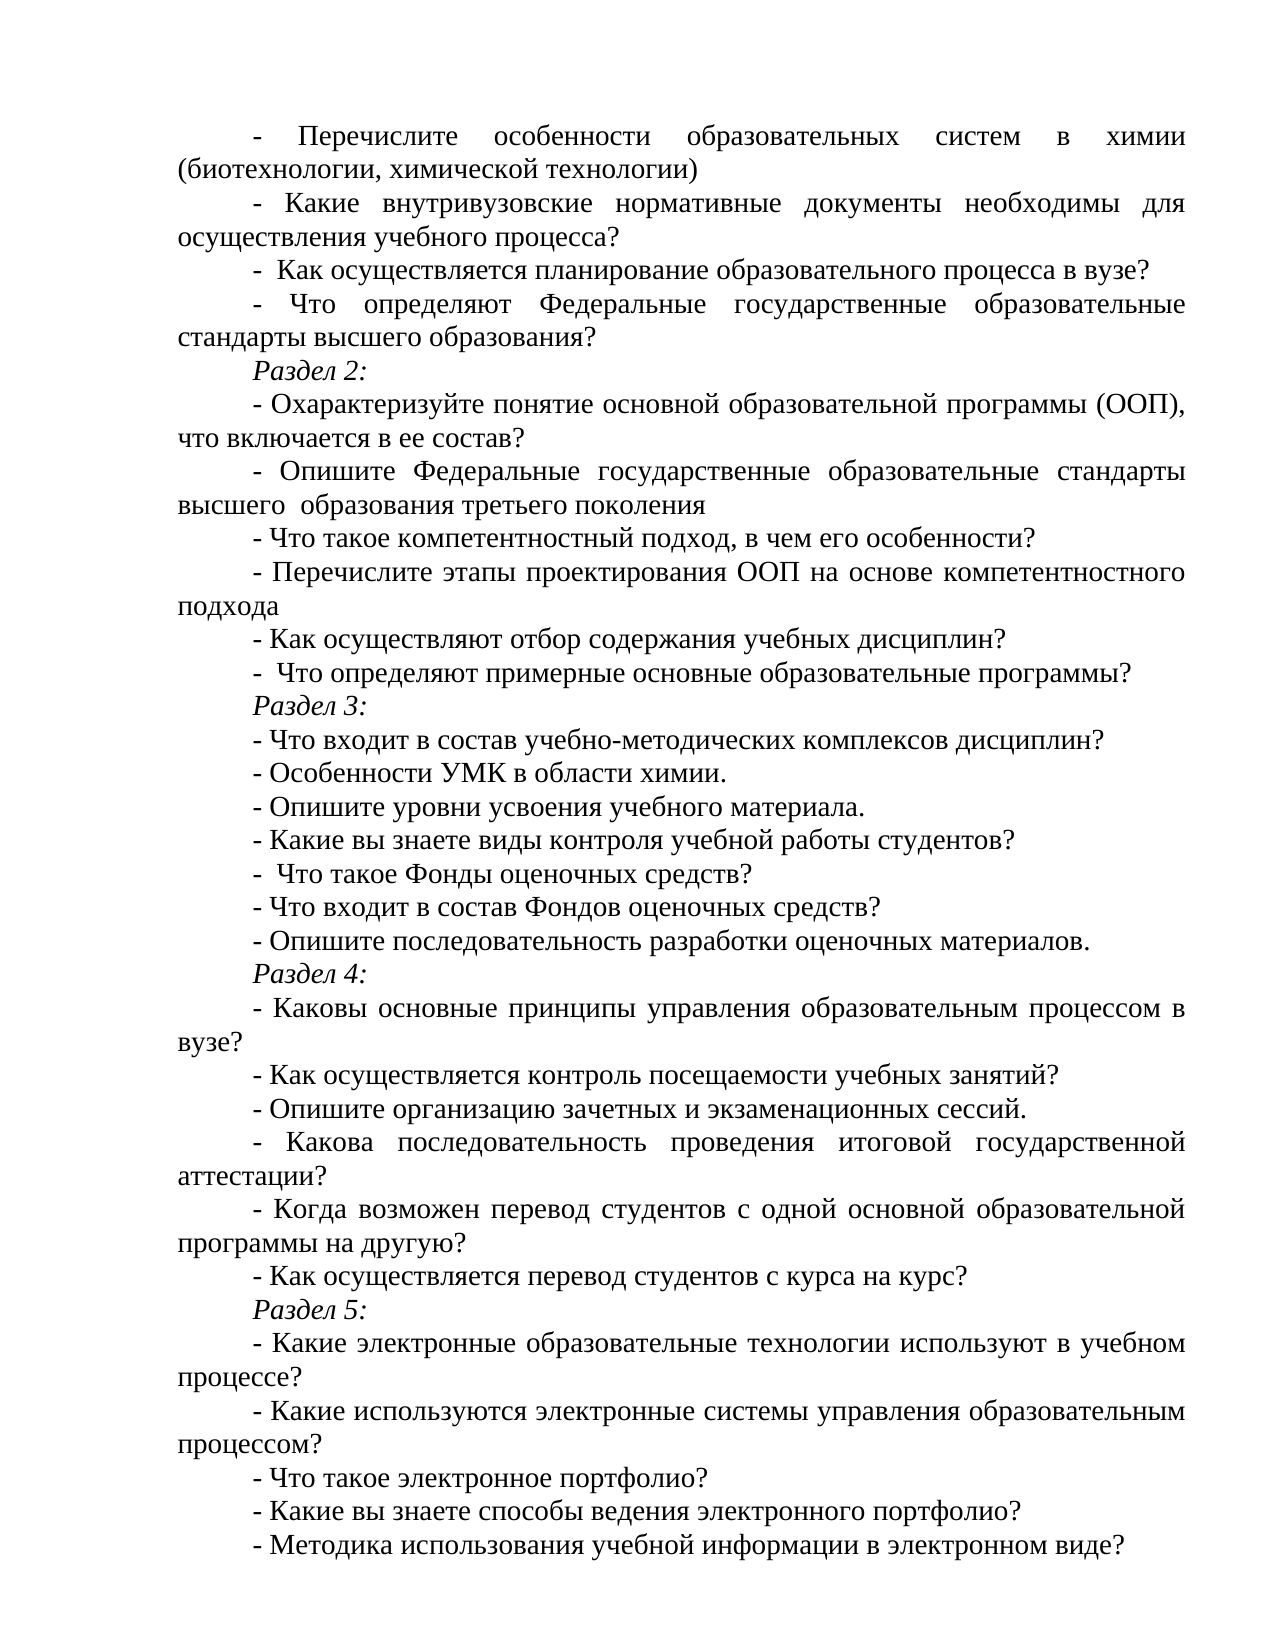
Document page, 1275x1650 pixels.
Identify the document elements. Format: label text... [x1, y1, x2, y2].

text - Что входит в состав Фондов оценочных средств? [177, 889, 1186, 923]
text - Какие вы знаете способы ведения электронного портфолио? [177, 1493, 1186, 1527]
text - Какова последовательность проведения итоговой государственной аттестации? [177, 1124, 1186, 1191]
text - Что такое компетентностный подход, в чем его особенности? [177, 521, 1186, 554]
text - Опишите организацию зачетных и экзаменационных сессий. [177, 1091, 1186, 1124]
text - Что определяют Федеральные государственные образовательные стандарты высшего образования? [177, 286, 1186, 353]
text - Опишите уровни усвоения учебного материала. [177, 789, 1186, 822]
text Раздел 5: [177, 1292, 1186, 1326]
text - Что определяют примерные основные образовательные программы? [177, 655, 1186, 688]
text - Как осуществляется планирование образовательного процесса в вузе? [177, 252, 1186, 286]
text - Как осуществляется контроль посещаемости учебных занятий? [177, 1057, 1186, 1091]
text Раздел 2: [177, 353, 1186, 386]
text - Опишите Федеральные государственные образовательные стандарты высшего образования третьего поколения [177, 453, 1186, 521]
text - Перечислите особенности образовательных систем в химии (биотехнологии, химической технологии) [177, 118, 1186, 185]
text Раздел 4: [177, 957, 1186, 990]
text - Какие используются электронные системы управления образовательным процессом? [177, 1393, 1186, 1460]
text - Что такое Фонды оценочных средств? [177, 856, 1186, 889]
text - Особенности УМК в области химии. [177, 755, 1186, 789]
text - Опишите последовательность разработки оценочных материалов. [177, 923, 1186, 957]
text - Перечислите этапы проектирования ООП на основе компетентностного подхода [177, 554, 1186, 621]
text Раздел 3: [177, 688, 1186, 722]
text - Когда возможен перевод студентов с одной основной образовательной программы на другую? [177, 1191, 1186, 1258]
text - Какие вы знаете виды контроля учебной работы студентов? [177, 822, 1186, 856]
text - Как осуществляется перевод студентов с курса на курс? [177, 1258, 1186, 1292]
text - Что входит в состав учебно-методических комплексов дисциплин? [177, 722, 1186, 755]
text - Какие внутривузовские нормативные документы необходимы для осуществления учебного процесса? [177, 185, 1186, 252]
text - Каковы основные принципы управления образовательным процессом в вузе? [177, 990, 1186, 1057]
text - Методика использования учебной информации в электронном виде? [177, 1527, 1186, 1560]
text - Как осуществляют отбор содержания учебных дисциплин? [177, 621, 1186, 655]
text - Какие электронные образовательные технологии используют в учебном процессе? [177, 1326, 1186, 1393]
text - Охарактеризуйте понятие основной образовательной программы (ООП), что включается в ее состав? [177, 386, 1186, 453]
text - Что такое электронное портфолио? [177, 1460, 1186, 1493]
